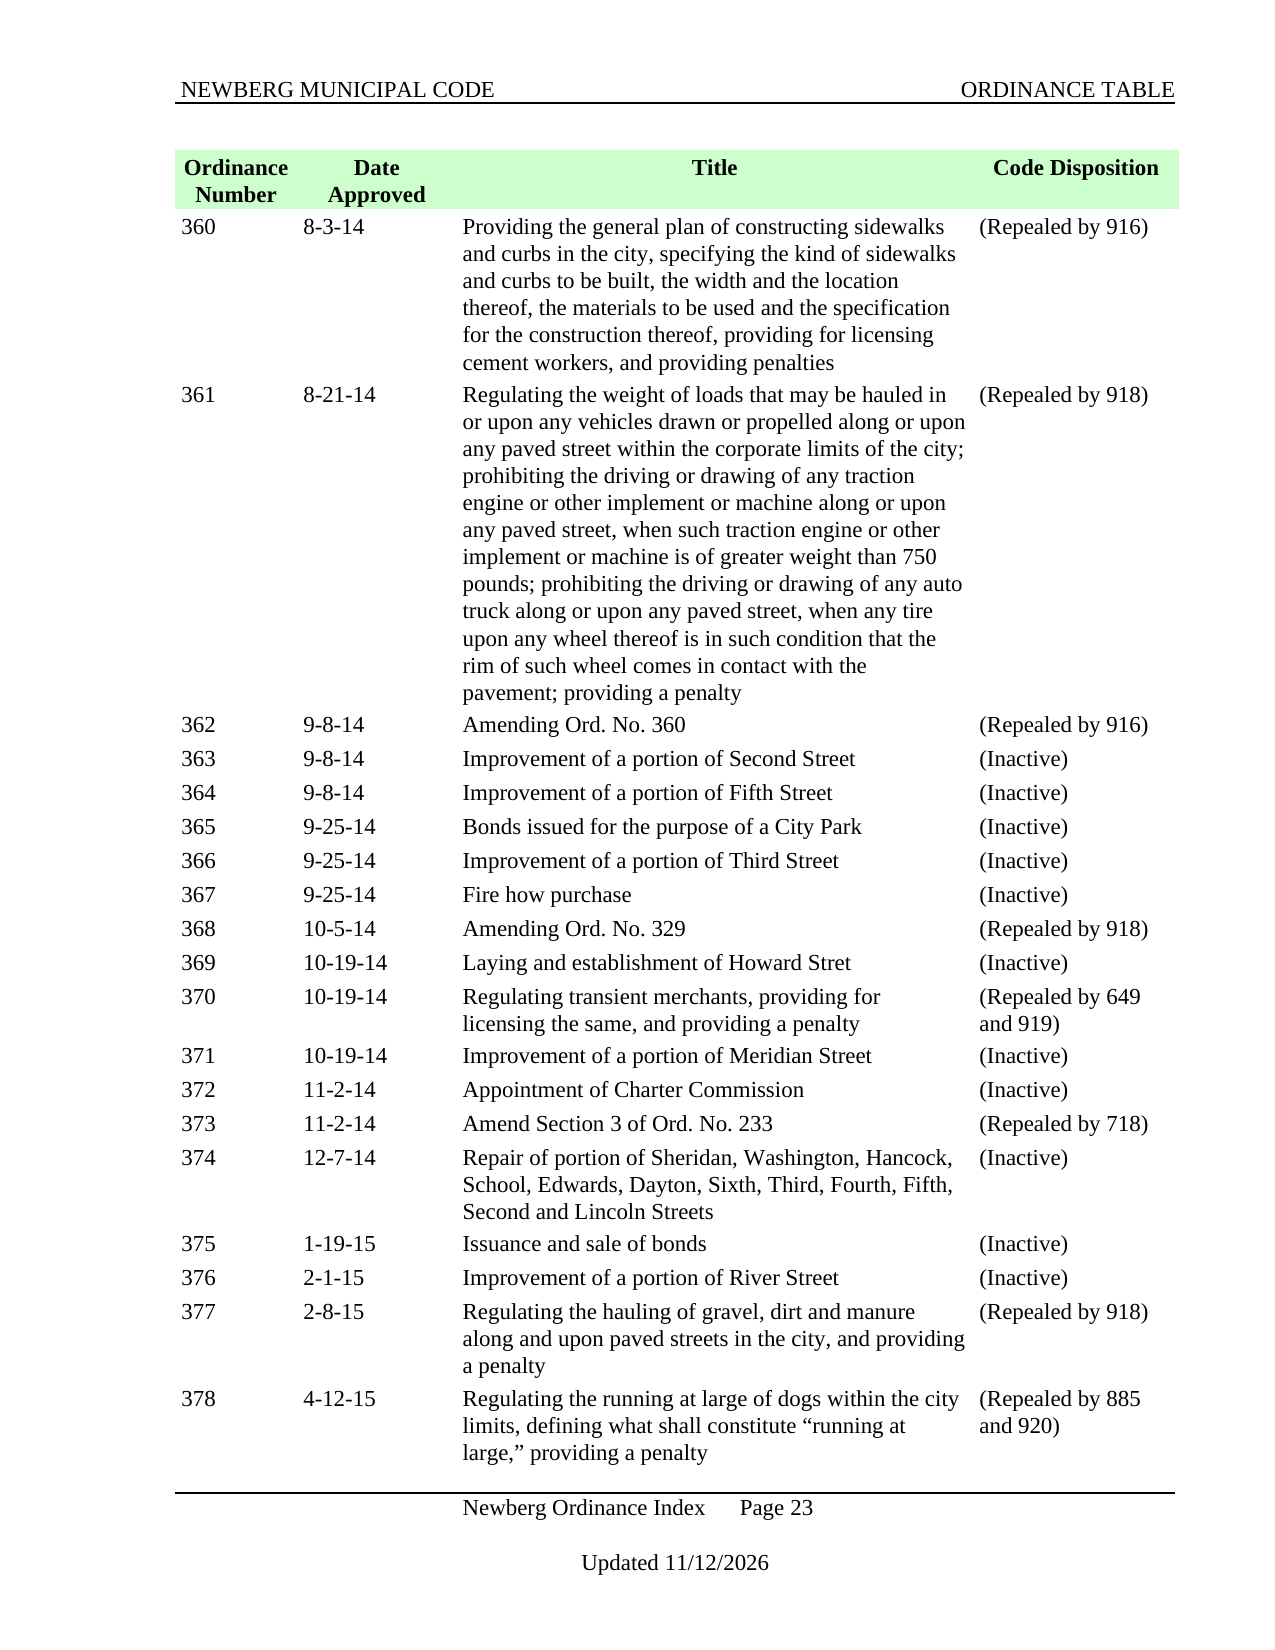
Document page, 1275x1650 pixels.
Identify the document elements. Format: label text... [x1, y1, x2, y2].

table_cell 9-25-14 [297, 877, 456, 911]
table_cell 2-1-15 [297, 1261, 456, 1294]
table_cell 374 [175, 1140, 297, 1227]
table_cell 369 [175, 945, 297, 979]
table_cell (Inactive) [973, 1261, 1179, 1294]
table_cell Amending Ord. No. 329 [456, 911, 973, 945]
table_header Code Disposition [973, 150, 1179, 209]
table_cell Improvement of a portion of [456, 1038, 973, 1072]
table_cell [297, 1381, 456, 1467]
table_cell (Inactive) [973, 775, 1179, 809]
table_cell 9-25-14 [297, 809, 456, 843]
table_cell Regulating the running at large of dogs within the city limits, defining what shall constitute “running at large,” providing a penalty [456, 1381, 973, 1467]
table_cell 361 [175, 377, 297, 707]
table_cell (Repealed by 718) [973, 1106, 1179, 1140]
table_cell 372 [175, 1072, 297, 1106]
table_cell [297, 209, 456, 377]
table_cell (Repealed by 918) [973, 377, 1179, 707]
table_cell 378 [175, 1381, 297, 1467]
table_cell Appointment of Charter Commission [456, 1072, 973, 1106]
table_cell 11-2-14 [297, 1072, 456, 1106]
table_cell Laying and establishment of Howard Stret [456, 945, 973, 979]
table_cell 366 [175, 843, 297, 877]
table_header Title [456, 150, 973, 209]
table_cell 367 [175, 877, 297, 911]
table_cell (Repealed by 918) [973, 911, 1179, 945]
table_cell (Repealed by 918) [973, 1295, 1179, 1381]
table_cell 10-19-14 [297, 1038, 456, 1072]
table_cell (Inactive) [973, 877, 1179, 911]
table_cell (Repealed by 916) [973, 209, 1179, 377]
table_cell 10-19-14 [297, 945, 456, 979]
table_cell [297, 979, 456, 1038]
table_cell 370 [175, 979, 297, 1038]
table_cell 376 [175, 1261, 297, 1294]
table_cell 368 [175, 911, 297, 945]
table_cell Bonds issued for the purpose of a [456, 809, 973, 843]
table_cell (Repealed by 885 and 920) [973, 1381, 1179, 1467]
table_cell (Repealed by 916) [973, 707, 1179, 741]
table_cell (Inactive) [973, 1227, 1179, 1261]
table_cell (Inactive) [973, 1140, 1179, 1227]
table_cell Regulating the weight of loads that may be hauled in or upon any vehicles drawn or propelled along or upon any paved street within the corporate limits of the city; prohibiting the driving or drawing of any traction engine or other implement or machine along or upon any paved street, when such traction engine or other implement or machine is of greater weight than 750 pounds; prohibiting the driving or drawing of any auto truck along or upon any paved street, when any tire upon any wheel thereof is in such condition that the rim of such wheel comes in contact with the pavement; providing a penalty [456, 377, 973, 707]
table_cell Regulating transient merchants, providing for licensing the same, and providing a penalty [456, 979, 973, 1038]
table_cell (Inactive) [973, 843, 1179, 877]
table_cell Issuance and sale of bonds [456, 1227, 973, 1261]
table_cell Improvement of a portion of [456, 775, 973, 809]
table_cell (Inactive) [973, 945, 1179, 979]
table_cell 362 [175, 707, 297, 741]
table_cell (Inactive) [973, 1072, 1179, 1106]
table_cell (Repealed by 649 and 919) [973, 979, 1179, 1038]
table_cell [297, 707, 456, 741]
table_cell 1-19-15 [297, 1227, 456, 1261]
table_cell Improvement of a portion of [456, 843, 973, 877]
table_cell Repair of portion of , , Hancock, School, Edwards, , Sixth, Third, Fourth, Fifth, Second and Lincoln Streets [456, 1140, 973, 1227]
table_cell Improvement of a portion of [456, 1261, 973, 1294]
table_cell 9-8-14 [297, 741, 456, 775]
table_cell Fire how purchase [456, 877, 973, 911]
table_cell [297, 1295, 456, 1381]
table_cell 377 [175, 1295, 297, 1381]
table_cell Amend Section 3 of Ord. No. 233 [456, 1106, 973, 1140]
table_cell [297, 377, 456, 707]
table_cell 371 [175, 1038, 297, 1072]
table_cell Improvement of a portion of [456, 741, 973, 775]
table_cell 365 [175, 809, 297, 843]
table_cell 375 [175, 1227, 297, 1261]
table_cell 363 [175, 741, 297, 775]
table_cell 364 [175, 775, 297, 809]
table_cell Providing the general plan of constructing sidewalks and curbs in the city, specifying the kind of sidewalks and curbs to be built, the width and the location thereof, the materials to be used and the specification for the construction thereof, providing for licensing cement workers, and providing penalties [456, 209, 973, 377]
table_cell 360 [175, 209, 297, 377]
table_cell [297, 911, 456, 945]
table_cell 9-8-14 [297, 775, 456, 809]
table_cell 373 [175, 1106, 297, 1140]
table_cell 11-2-14 [297, 1106, 456, 1140]
table_cell 12-7-14 [297, 1140, 456, 1227]
table_header Date Approved [297, 150, 456, 209]
table_cell 9-25-14 [297, 843, 456, 877]
table_cell Regulating the hauling of gravel, dirt and manure along and upon paved streets in the city, and providing a penalty [456, 1295, 973, 1381]
table_cell (Inactive) [973, 741, 1179, 775]
table_cell Amending Ord. No. 360 [456, 707, 973, 741]
table_header Ordinance Number [175, 150, 297, 209]
table_cell (Inactive) [973, 809, 1179, 843]
table_cell (Inactive) [973, 1038, 1179, 1072]
